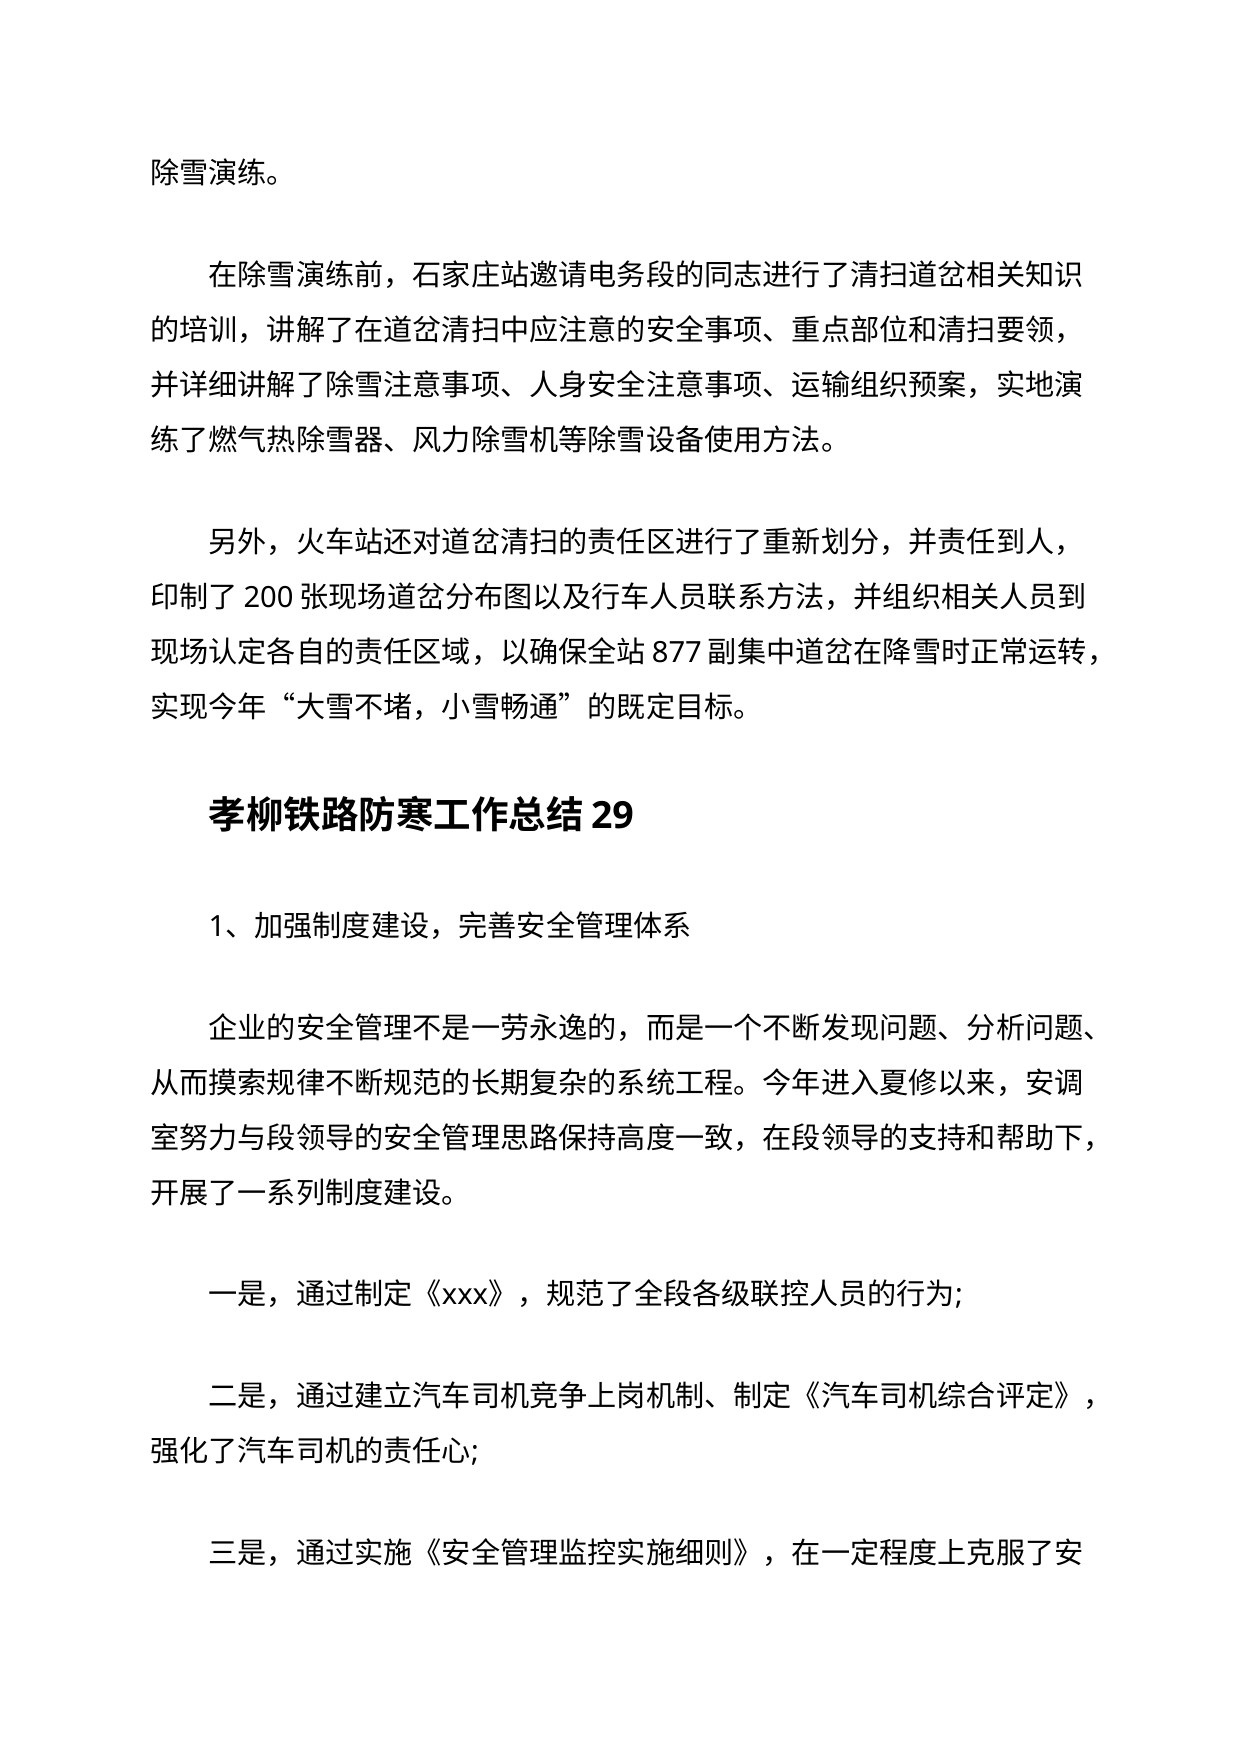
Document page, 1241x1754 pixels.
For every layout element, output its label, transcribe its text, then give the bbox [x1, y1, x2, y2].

text 1、加强制度建设，完善安全管理体系 [150, 902, 1090, 945]
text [150, 1530, 1090, 1572]
text 孝柳铁路防寒工作总结29 [150, 785, 1090, 839]
text 在除雪演练前，石家庄站邀请电务段的同志进行了清扫道岔相关知识的培训，讲解了在道岔清扫中应注意的安全事项、重点部位和清扫要领，并详细讲解了除雪注意事项、人身安全注意事项、运输组织预案，实地演练了燃气热除雪器、风力除雪机等除雪设备使用方法。 [150, 252, 1090, 459]
text 一是，通过制定《xxx》，规范了全段各级联控人员的行为; [150, 1271, 1090, 1313]
text 企业的安全管理不是一劳永逸的，而是一个不断发现问题、分析问题、从而摸索规律不断规范的长期复杂的系统工程。今年进入夏修以来，安调室努力与段领导的安全管理思路保持高度一致，在段领导的支持和帮助下，开展了一系列制度建设。 [150, 1004, 1090, 1211]
text 二是，通过建立汽车司机竞争上岗机制、制定《汽车司机综合评定》，强化了汽车司机的责任心; [150, 1373, 1090, 1470]
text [150, 150, 1090, 192]
text 另外，火车站还对道岔清扫的责任区进行了重新划分，并责任到人，印制了200张现场道岔分布图以及行车人员联系方法，并组织相关人员到现场认定各自的责任区域，以确保全站877副集中道岔在降雪时正常运转，实现今年“大雪不堵，小雪畅通”的既定目标。 [150, 518, 1090, 725]
